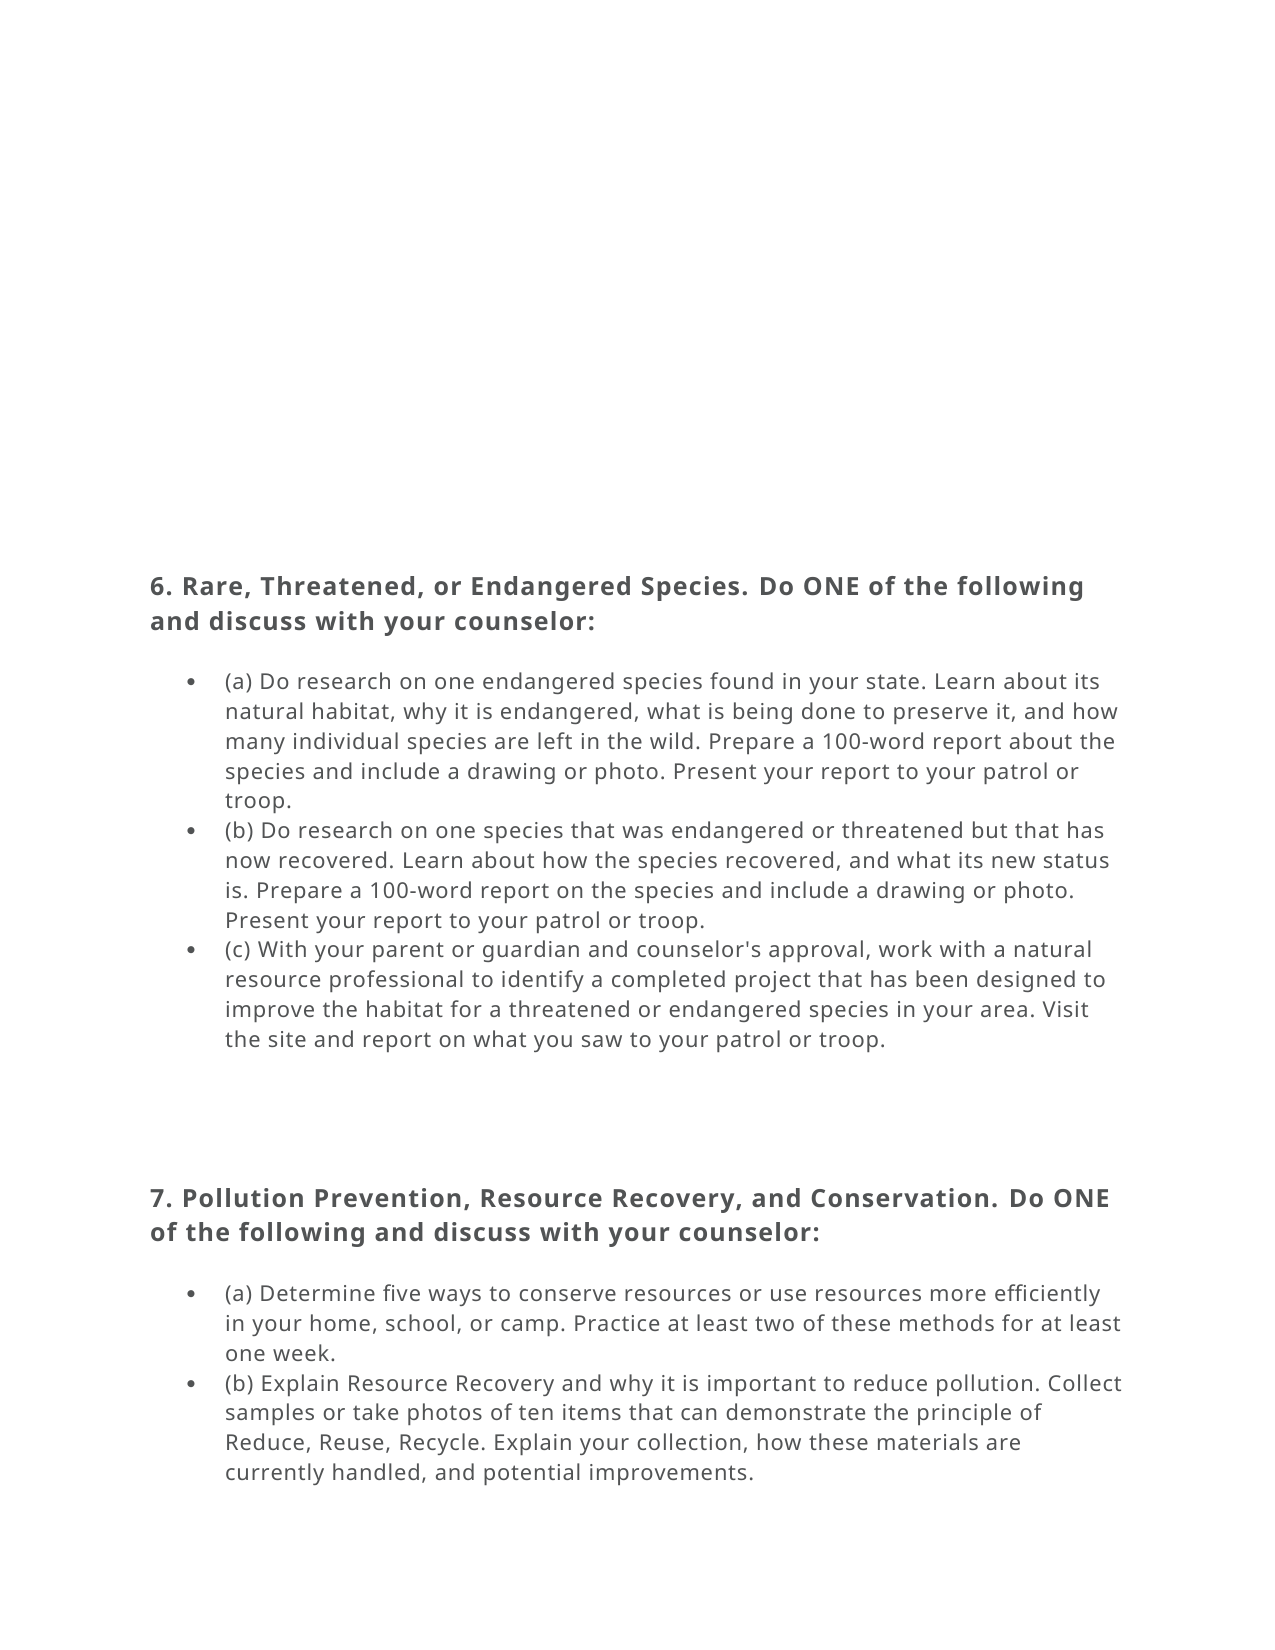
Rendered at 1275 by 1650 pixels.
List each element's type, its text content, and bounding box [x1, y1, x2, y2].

list (c) With your parent or guardian and counselor's approval, work with a natural resource professional to identify a completed project that has been designed to improve the habitat for a threatened or endangered species in your area. Visit the site and report on what you saw to your patrol or troop. [187, 934, 1125, 1054]
text 6. Rare, Threatened, or Endangered Species. Do ONE of the following and discuss with your counselor: [150, 569, 1125, 637]
list (a) Determine five ways to conserve resources or use resources more efficiently in your home, school, or camp. Practice at least two of these methods for at least one week. [187, 1278, 1125, 1367]
list (b) Do research on one species that was endangered or threatened but that has now recovered. Learn about how the species recovered, and what its new status is. Prepare a 100-word report on the species and include a drawing or photo. Present your report to your patrol or troop. [187, 815, 1125, 934]
list (b) Explain Resource Recovery and why it is important to reduce pollution. Collect samples or take photos of ten items that can demonstrate the principle of Reduce, Reuse, Recycle. Explain your collection, how these materials are currently handled, and potential improvements. [187, 1367, 1125, 1487]
list (a) Do research on one endangered species found in your state. Learn about its natural habitat, why it is endangered, what is being done to preserve it, and how many individual species are left in the wild. Prepare a 100-word report about the species and include a drawing or photo. Present your report to your patrol or troop. [187, 666, 1125, 815]
text 7. Pollution Prevention, Resource Recovery, and Conservation. Do ONE of the following and discuss with your counselor: [150, 1181, 1125, 1249]
